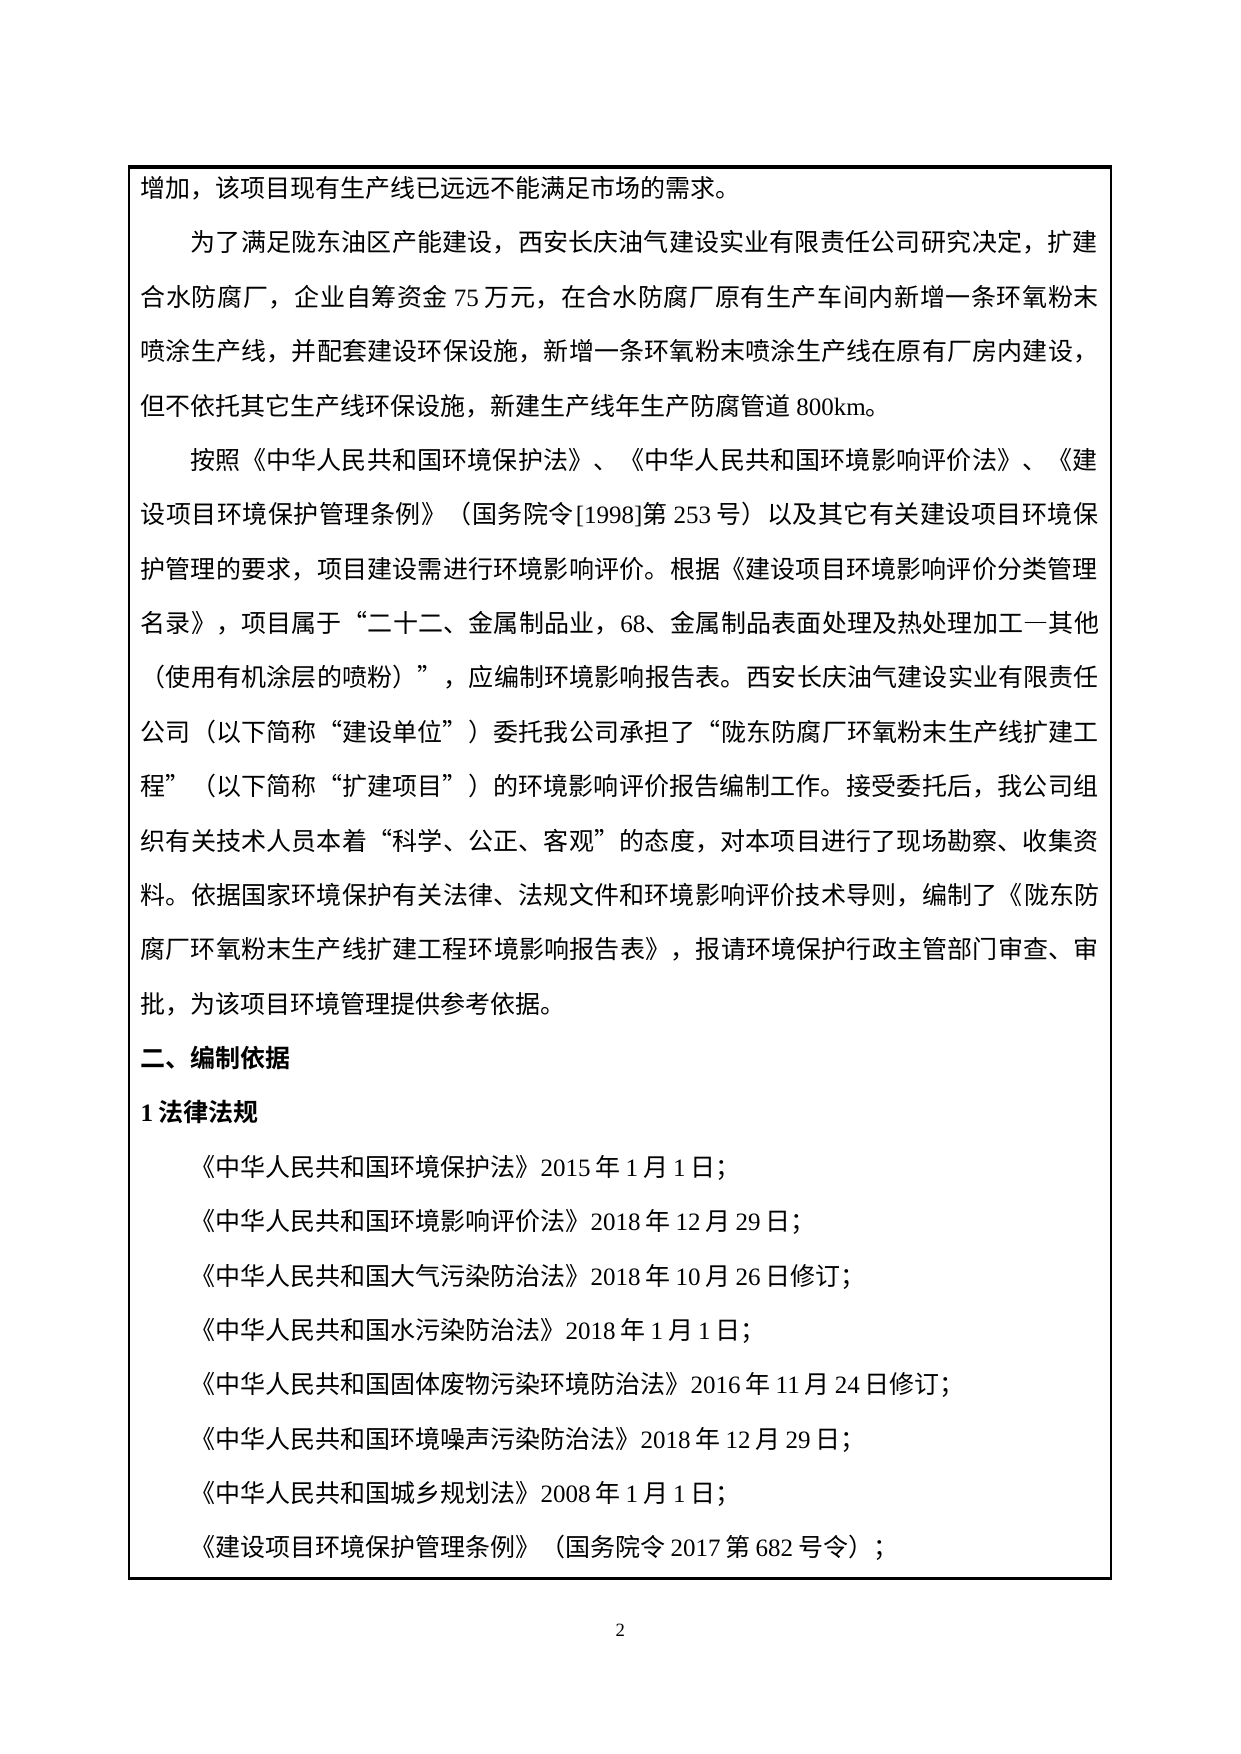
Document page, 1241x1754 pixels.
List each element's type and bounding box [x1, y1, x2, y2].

table_cell [130, 169, 1110, 1577]
